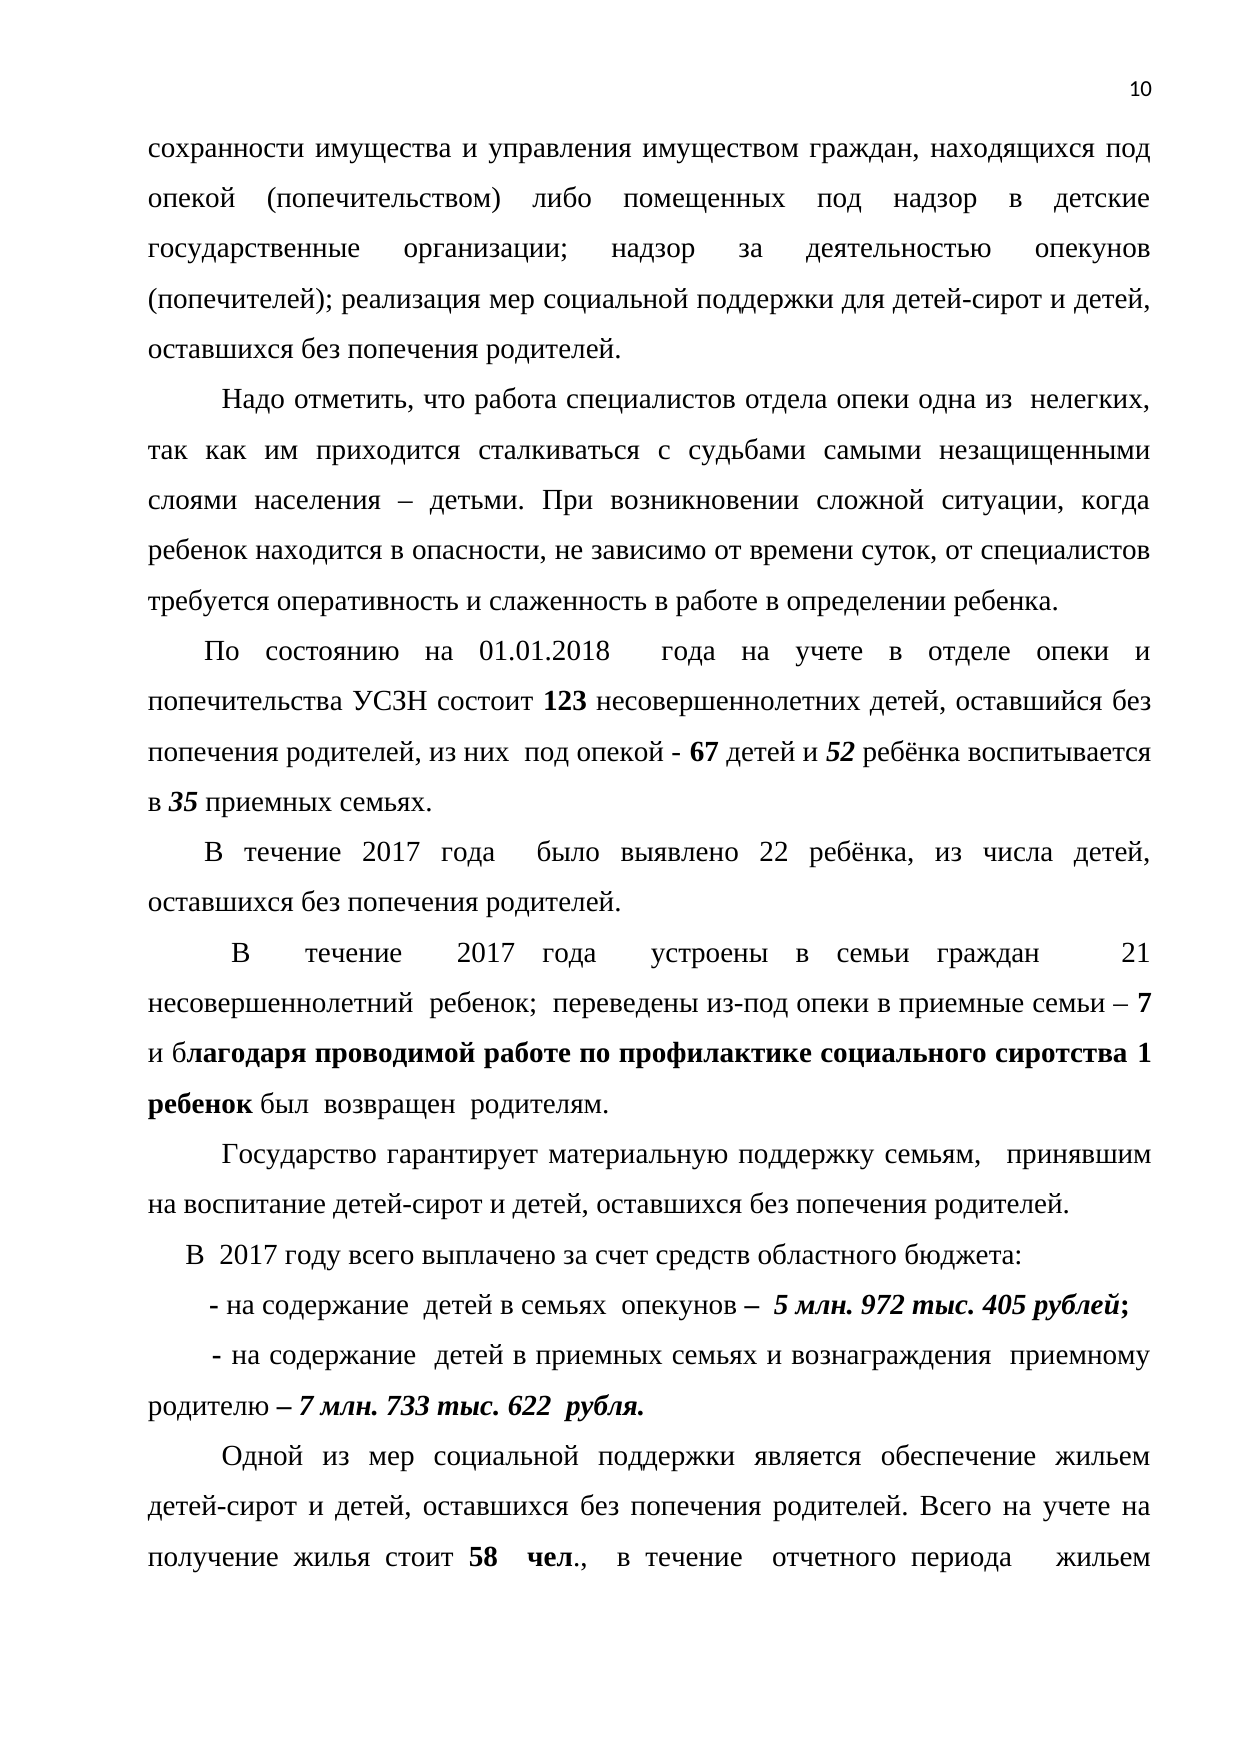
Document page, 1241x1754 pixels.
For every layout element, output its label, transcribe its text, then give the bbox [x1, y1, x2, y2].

text Надо отметить, что работа специалистов отдела опеки одна из нелегких, так как им приходится сталкиваться с судьбами самыми незащищенными слоями населения – детьми. При возникновении сложной ситуации, когда ребенок находится в опасности, не зависимо от времени суток, от специалистов требуется оперативность и слаженность в работе в определении ребенка. [148, 381, 1152, 616]
text В 2017 году всего выплачено за счет средств областного бюджета: [148, 1237, 1133, 1270]
text В течение 2017 года было выявлено 22 ребёнка, из числа детей, оставшихся без попечения родителей. [148, 834, 1152, 918]
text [148, 130, 1152, 365]
text Государство гарантирует материальную поддержку семьям, принявшим на воспитание детей-сирот и детей, оставшихся без попечения родителей. [148, 1136, 1152, 1220]
text В течение 2017 года устроены в семьи граждан 21 несовершеннолетний ребенок; переведены из-под опеки в приемные семьи – 7 и благодаря проводимой работе по профилактике социального сиротства 1 ребенок был возвращен родителям. [148, 935, 1152, 1119]
text По состоянию на 01.01.2018 года на учете в отделе опеки и попечительства УСЗН состоит 123 несовершеннолетних детей, оставшийся без попечения родителей, из них под опекой - 67 детей и 52 ребёнка воспитывается в 35 приемных семьях. [148, 633, 1152, 817]
text - на содержание детей в приемных семьях и вознаграждения приемному родителю – 7 млн. 733 тыс. 622 рубля. [148, 1337, 1152, 1421]
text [148, 1438, 1152, 1572]
text - на содержание детей в семьях опекунов – 5 млн. 972 тыс. 405 рублей; [148, 1287, 1152, 1321]
